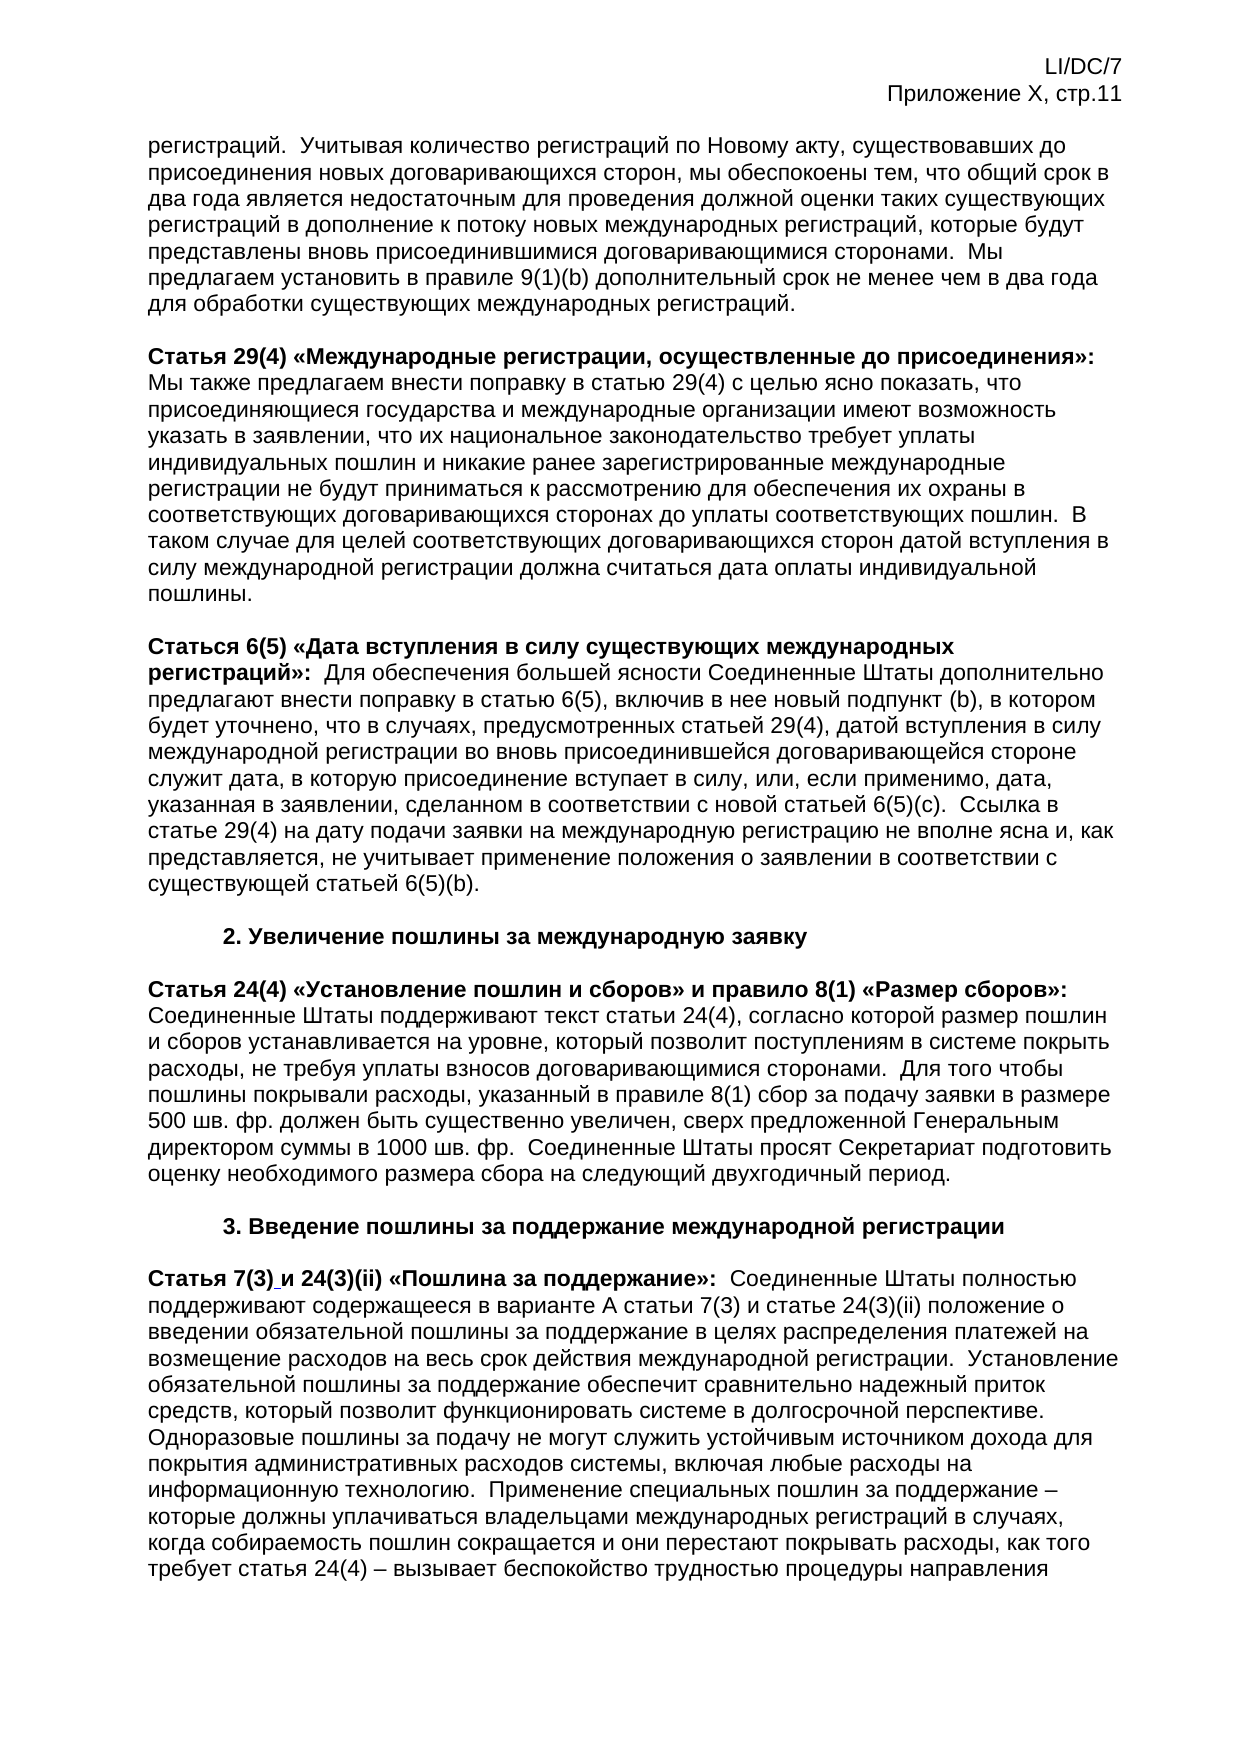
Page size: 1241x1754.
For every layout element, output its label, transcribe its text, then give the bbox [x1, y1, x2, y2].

text Статья 24(4) «Установление пошлин и сборов» и правило 8(1) «Размер сборов»: Соединенные Штаты поддерживают текст статьи 24(4), согласно которой размер пошлин и сборов устанавливается на уровне, который позволит поступлениям в системе покрыть расходы, не требуя уплаты взносов договаривающимися сторонами. Для того чтобы пошлины покрывали расходы, указанный в правиле 8(1) сбор за подачу заявки в размере 500 шв. фр. должен быть существенно увеличен, сверх предложенной Генеральным директором суммы в 1000 шв. фр. Соединенные Штаты просят Секретариат подготовить оценку необходимого размера сбора на следующий двухгодичный период. [148, 976, 1122, 1186]
text Статья 29(4) «Международные регистрации, осуществленные до присоединения»: Мы также предлагаем внести поправку в статью 29(4) с целью ясно показать, что присоединяющиеся государства и международные организации имеют возможность указать в заявлении, что их национальное законодательство требует уплаты индивидуальных пошлин и никакие ранее зарегистрированные международные регистрации не будут приниматься к рассмотрению для обеспечения их охраны в соответствующих договаривающихся сторонах до уплаты соответствующих пошлин. В таком случае для целей соответствующих договаривающихся сторон датой вступления в силу международной регистрации должна считаться дата оплаты индивидуальной пошлины. [148, 343, 1122, 607]
text Статься 6(5) «Дата вступления в силу существующих международных регистраций»: Для обеспечения большей ясности Соединенные Штаты дополнительно предлагают внести поправку в статью 6(5), включив в нее новый подпункт (b), в котором будет уточнено, что в случаях, предусмотренных статьей 29(4), датой вступления в силу международной регистрации во вновь присоединившейся договаривающейся стороне служит дата, в которую присоединение вступает в силу, или, если применимо, дата, указанная в заявлении, сделанном в соответствии с новой статьей 6(5)(с). Ссылка в статье 29(4) на дату подачи заявки на международную регистрацию не вполне ясна и, как представляется, не учитывает применение положения о заявлении в соответствии с существующей статьей 6(5)(b). [148, 633, 1122, 896]
text 2. Увеличение пошлины за международную заявку [148, 923, 1122, 949]
text 3. Введение пошлины за поддержание международной регистрации [148, 1213, 1122, 1239]
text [148, 132, 1122, 317]
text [148, 1265, 1122, 1582]
